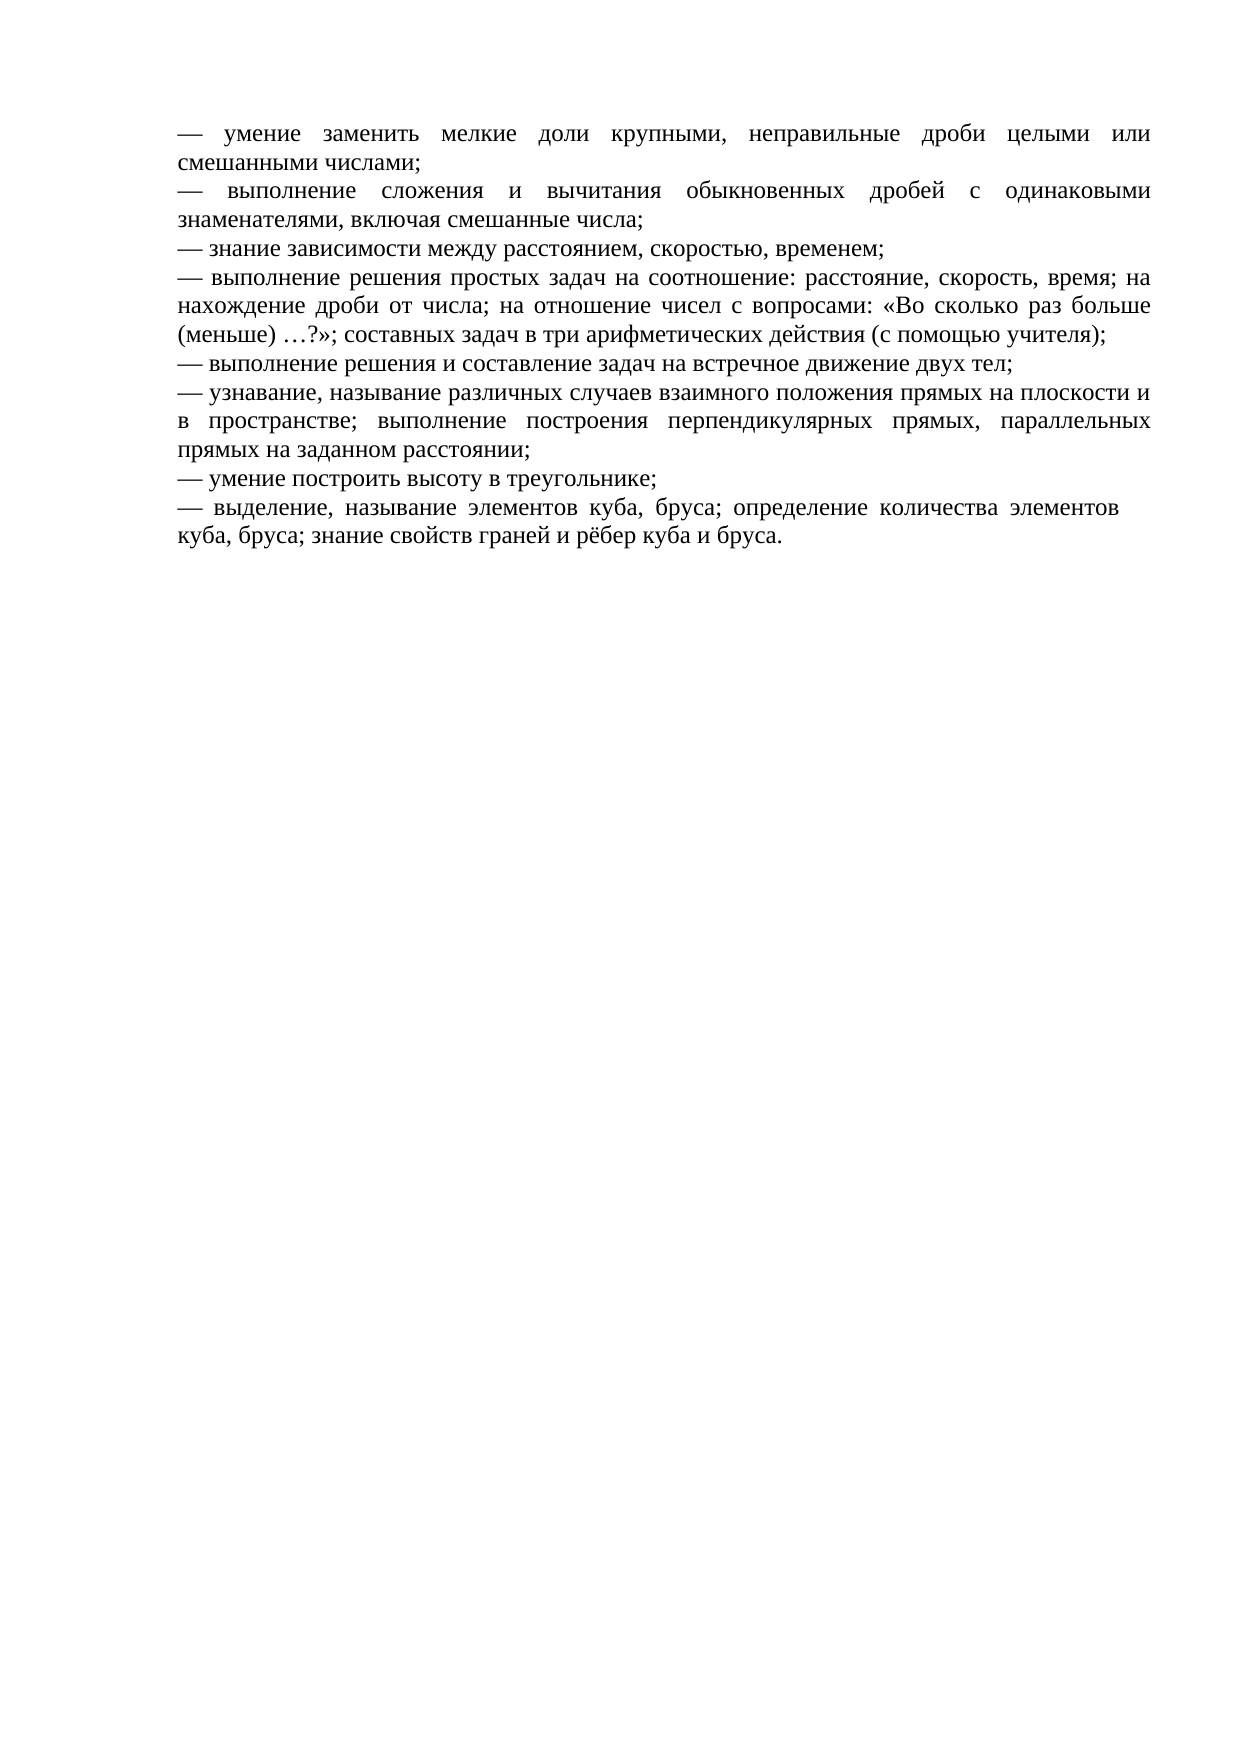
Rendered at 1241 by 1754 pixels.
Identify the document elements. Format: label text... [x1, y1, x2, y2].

text — умение построить высоту в треугольнике; [177, 463, 1152, 492]
text — выделение, называние элементов куба, бруса; определение количества элементов куба, бруса; знание свойств граней и рёбер куба и бруса. [177, 492, 1120, 549]
text — узнавание, называние различных случаев взаимного положения прямых на плоскости и в пространстве; выполнение построения перпендикулярных прямых, параллельных прямых на заданном расстоянии; [177, 377, 1152, 463]
text — выполнение решения и составление задач на встречное движение двух тел; [177, 348, 1152, 377]
text — выполнение решения простых задач на соотношение: расстояние, скорость, время; на нахождение дроби от числа; на отношение чисел с вопросами: «Во сколько раз больше (меньше) …?»; составных задач в три арифметических действия (с помощью учителя); [177, 262, 1152, 348]
text — выполнение сложения и вычитания обыкновенных дробей с одинаковыми знаменателями, включая смешанные числа; [177, 176, 1152, 233]
text — умение заменить мелкие доли крупными, неправильные дроби целыми или смешанными числами; [177, 118, 1152, 176]
text — знание зависимости между расстоянием, скоростью, временем; [177, 233, 1152, 262]
